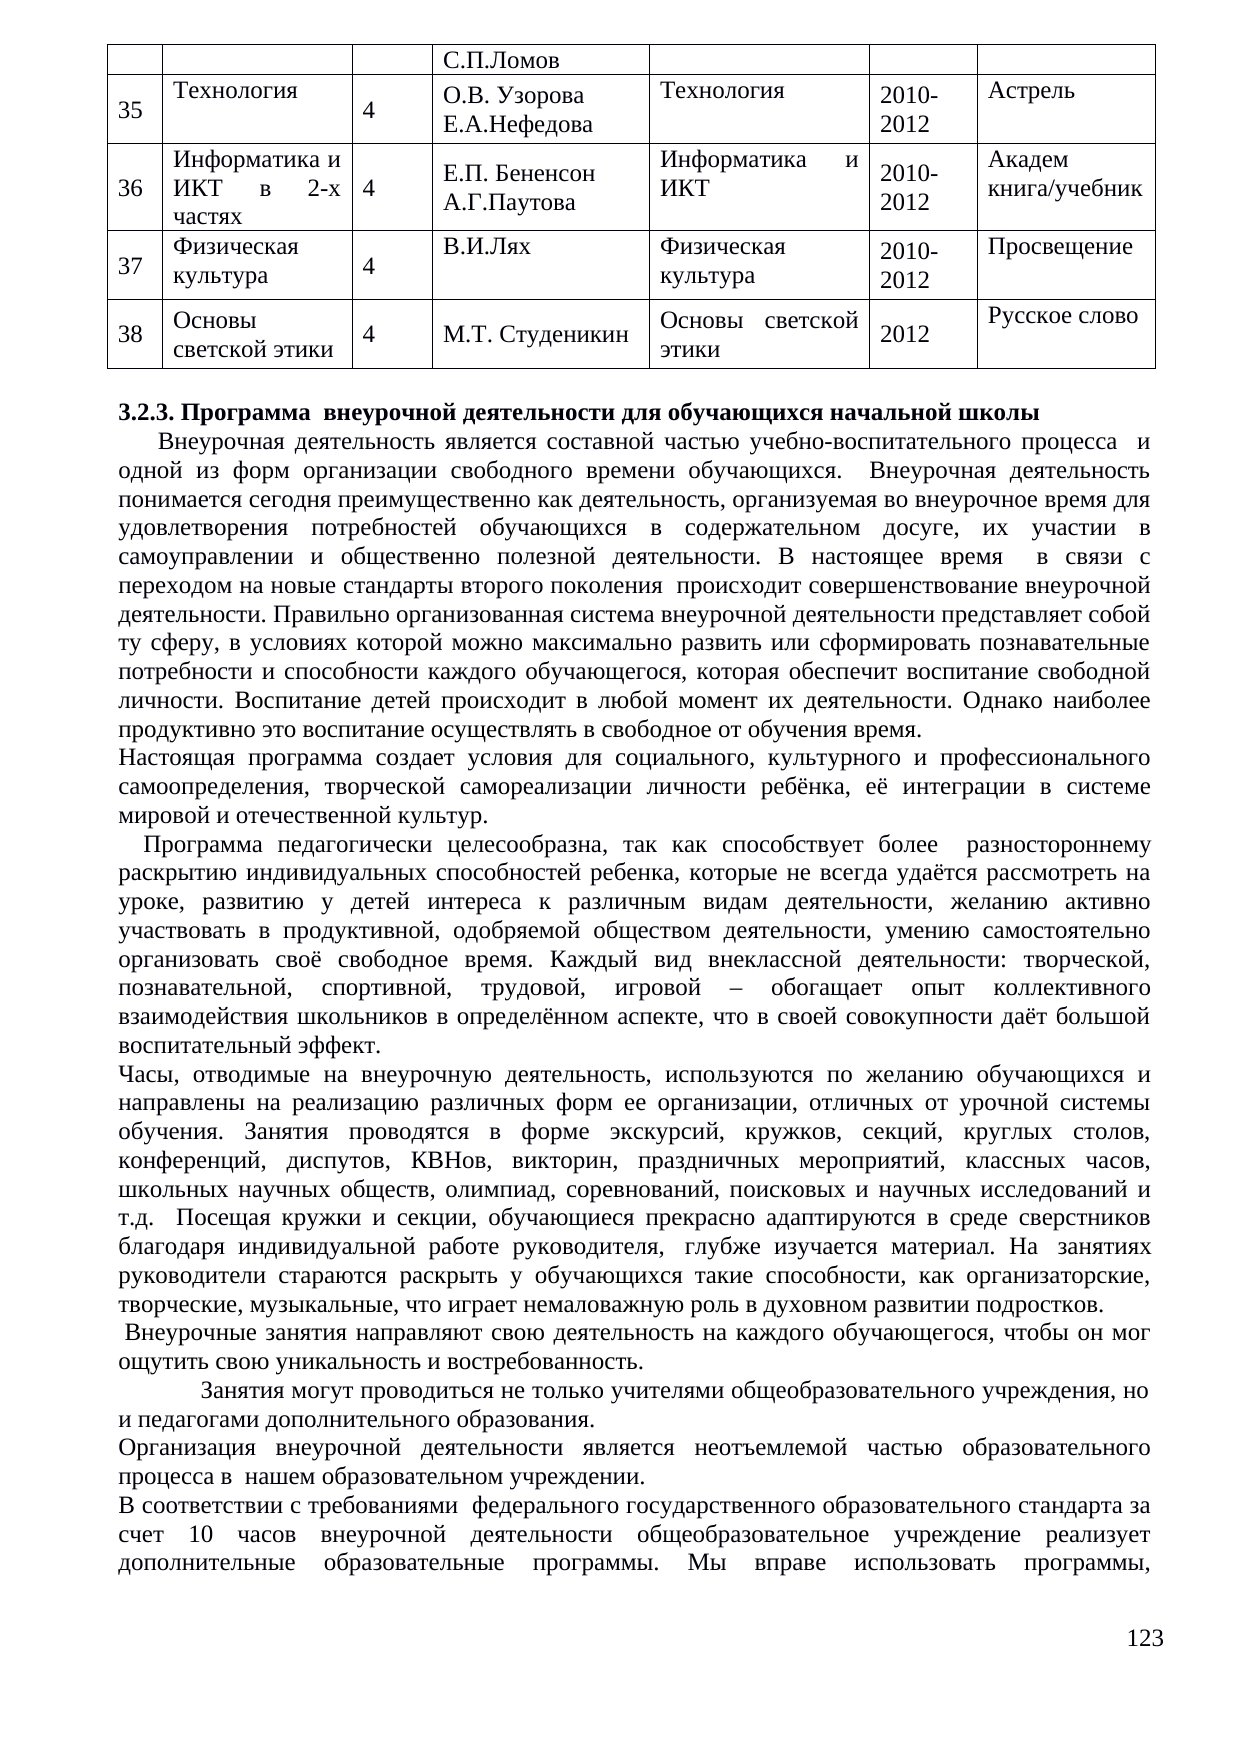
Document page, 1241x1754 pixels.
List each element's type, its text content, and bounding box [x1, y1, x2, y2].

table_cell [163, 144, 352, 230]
text 3.2.3. Программа внеурочной деятельности для обучающихся начальной школы [118, 397, 1152, 426]
text Часы, отводимые на внеурочную деятельность, используются по желанию обучающихся и направлены на реализацию различных форм ее организации, отличных от урочной системы обучения. Занятия проводятся в форме экскурсий, кружков, секций, круглых столов, конференций, диспутов, КВНов, викторин, праздничных мероприятий, классных часов, школьных научных обществ, олимпиад, соревнований, поисковых и научных исследований и т.д. Посещая кружки и секции, обучающиеся прекрасно адаптируются в среде сверстников благодаря индивидуальной работе руководителя, глубже изучается материал. На занятиях руководители стараются раскрыть у обучающихся такие способности, как организаторские, творческие, музыкальные, что играет немаловажную роль в духовном развитии подростков. [118, 1059, 1152, 1317]
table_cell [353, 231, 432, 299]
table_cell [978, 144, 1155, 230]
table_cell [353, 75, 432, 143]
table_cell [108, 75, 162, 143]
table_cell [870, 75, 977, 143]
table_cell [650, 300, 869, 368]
text Организация внеурочной деятельности является неотъемлемой частью образовательного процесса в нашем образовательном учреждении. [118, 1432, 1152, 1490]
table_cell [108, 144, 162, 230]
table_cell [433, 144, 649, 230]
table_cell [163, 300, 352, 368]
text Занятия могут проводиться не только учителями общеобразовательного учреждения, но и педагогами дополнительного образования. [118, 1375, 1152, 1432]
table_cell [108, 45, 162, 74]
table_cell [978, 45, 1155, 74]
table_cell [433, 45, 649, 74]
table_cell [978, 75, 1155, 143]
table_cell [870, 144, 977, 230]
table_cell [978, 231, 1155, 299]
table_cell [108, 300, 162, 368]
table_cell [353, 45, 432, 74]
text Внеурочные занятия направляют свою деятельность на каждого обучающегося, чтобы он мог ощутить свою уникальность и востребованность. [118, 1317, 1152, 1375]
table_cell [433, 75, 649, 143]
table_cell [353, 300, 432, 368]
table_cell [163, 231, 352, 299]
text Настоящая программа создает условия для социального, культурного и профессионального самоопределения, творческой самореализации личности ребёнка, её интеграции в системе мировой и отечественной культур. [118, 742, 1152, 829]
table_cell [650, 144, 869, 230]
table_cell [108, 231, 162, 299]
text Внеурочная деятельность является составной частью учебно-воспитательного процесса и одной из форм организации свободного времени обучающихся. Внеурочная деятельность понимается сегодня преимущественно как деятельность, организуемая во внеурочное время для удовлетворения потребностей обучающихся в содержательном досуге, их участии в самоуправлении и общественно полезной деятельности. В настоящее время в связи с переходом на новые стандарты второго поколения происходит совершенствование внеурочной деятельности. Правильно организованная система внеурочной деятельности представляет собой ту сферу, в условиях которой можно максимально развить или сформировать познавательные потребности и способности каждого обучающегося, которая обеспечит воспитание свободной личности. Воспитание детей происходит в любой момент их деятельности. Однако наиболее продуктивно это воспитание осуществлять в свободное от обучения время. [118, 426, 1152, 742]
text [118, 1490, 1152, 1576]
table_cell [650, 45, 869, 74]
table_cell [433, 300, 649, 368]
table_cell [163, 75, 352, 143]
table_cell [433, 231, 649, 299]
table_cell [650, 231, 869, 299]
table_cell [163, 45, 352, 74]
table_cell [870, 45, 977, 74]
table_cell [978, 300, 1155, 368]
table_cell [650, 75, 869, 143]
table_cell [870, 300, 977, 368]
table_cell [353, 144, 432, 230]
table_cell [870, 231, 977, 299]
text Программа педагогически целесообразна, так как способствует более разностороннему раскрытию индивидуальных способностей ребенка, которые не всегда удаётся рассмотреть на уроке, развитию у детей интереса к различным видам деятельности, желанию активно участвовать в продуктивной, одобряемой обществом деятельности, умению самостоятельно организовать своё свободное время. Каждый вид внеклассной деятельности: творческой, познавательной, спортивной, трудовой, игровой – обогащает опыт коллективного взаимодействия школьников в определённом аспекте, что в своей совокупности даёт большой воспитательный эффект. [118, 829, 1152, 1059]
